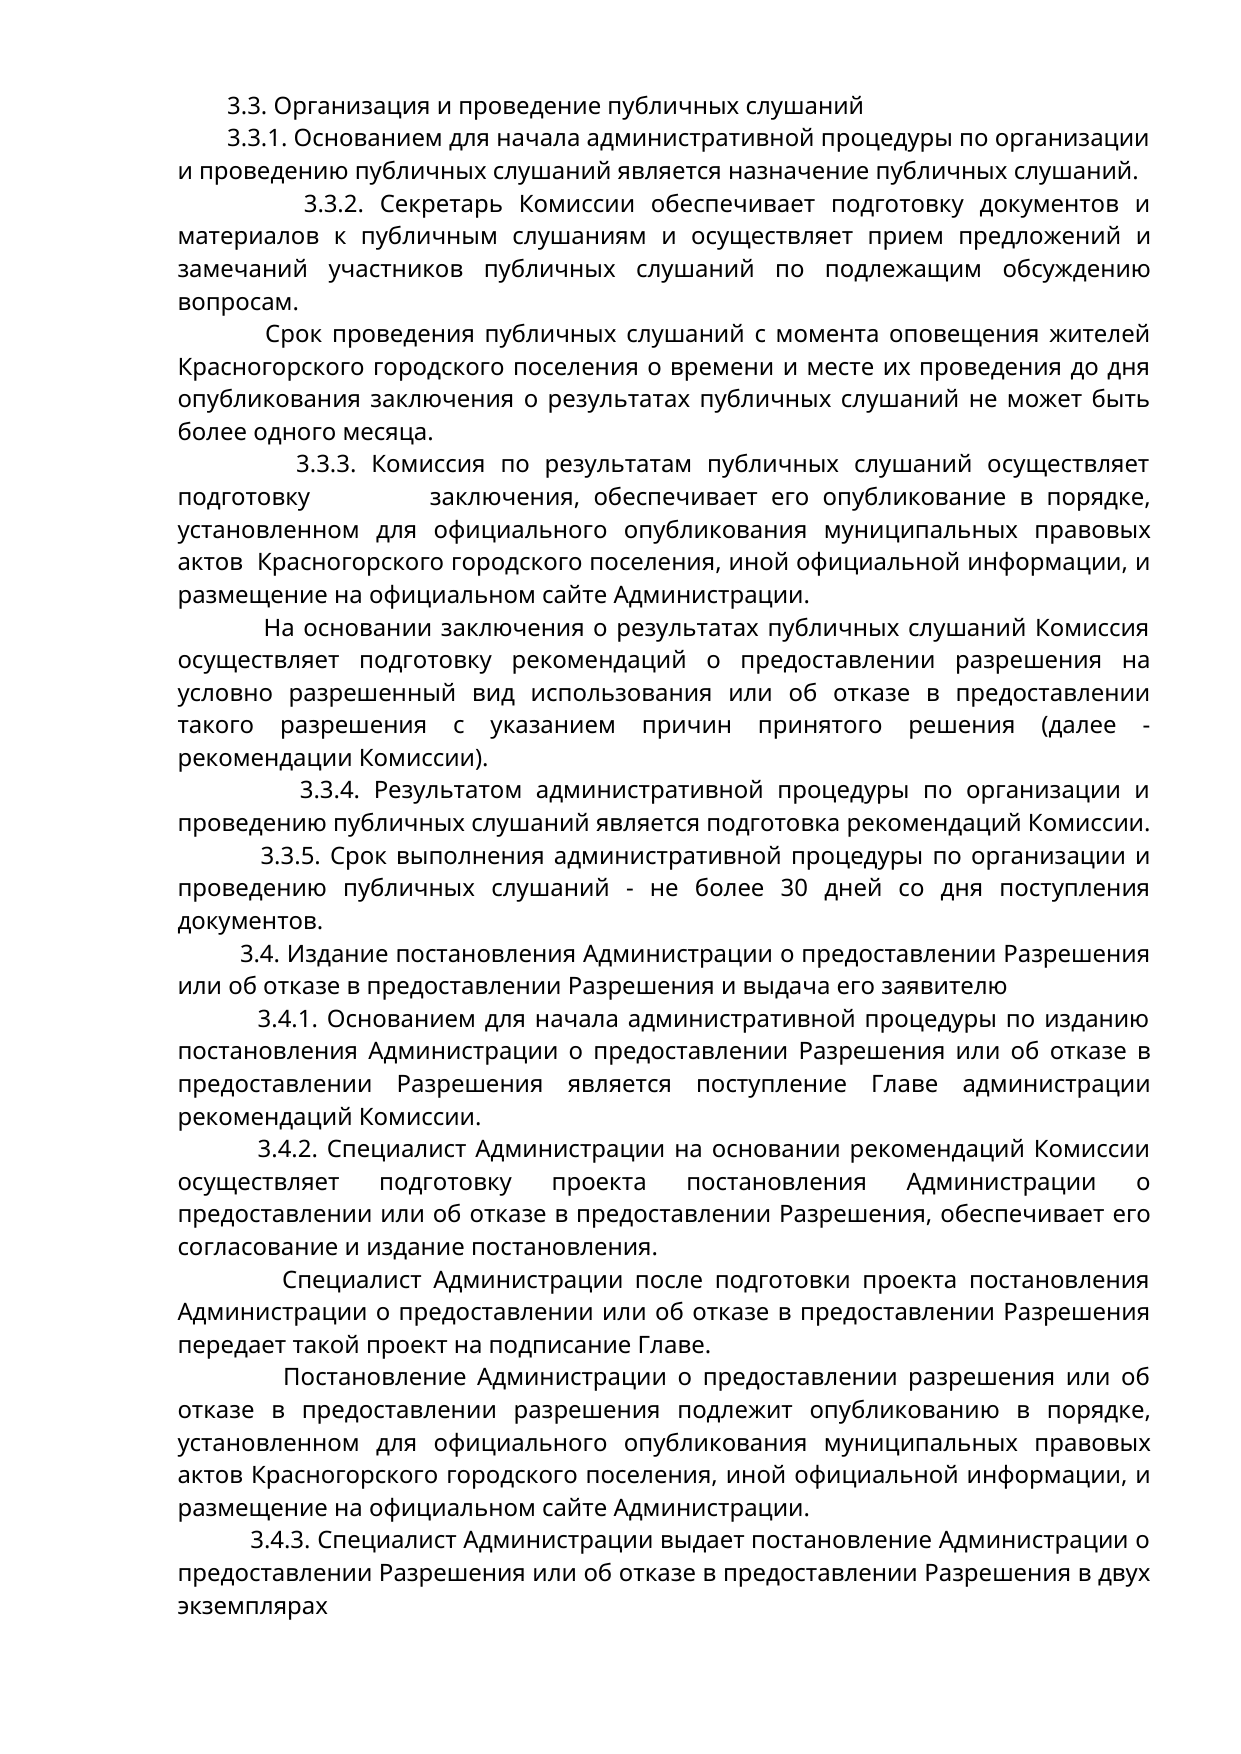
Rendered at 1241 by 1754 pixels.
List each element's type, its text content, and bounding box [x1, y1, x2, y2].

text 3.4. Издание постановления Администрации о предоставлении Разрешения или об отказе в предоставлении Разрешения и выдача его заявителю [177, 936, 1152, 1002]
text 3.4.3. Специалист Администрации выдает постановление Администрации о предоставлении Разрешения или об отказе в предоставлении Разрешения в двух экземплярах [177, 1523, 1152, 1621]
text 3.3.4. Результатом административной процедуры по организации и проведению публичных слушаний является подготовка рекомендаций Комиссии. [177, 773, 1152, 838]
text Срок проведения публичных слушаний с момента оповещения жителей Красногорского городского поселения о времени и месте их проведения до дня опубликования заключения о результатах публичных слушаний не может быть более одного месяца. [177, 317, 1152, 447]
text 3.4.1. Основанием для начала административной процедуры по изданию постановления Администрации о предоставлении Разрешения или об отказе в предоставлении Разрешения является поступление Главе администрации рекомендаций Комиссии. [177, 1002, 1152, 1132]
text 3.3.3. Комиссия по результатам публичных слушаний осуществляет подготовку заключения, обеспечивает его опубликование в порядке, установленном для официального опубликования муниципальных правовых актов Красногорского городского поселения, иной официальной информации, и размещение на официальном сайте Администрации. [177, 447, 1152, 610]
text 3.3.5. Срок выполнения административной процедуры по организации и проведению публичных слушаний - не более 30 дней со дня поступления документов. [177, 838, 1152, 936]
text 3.3. Организация и проведение публичных слушаний [177, 89, 1152, 121]
text 3.3.2. Секретарь Комиссии обеспечивает подготовку документов и материалов к публичным слушаниям и осуществляет прием предложений и замечаний участников публичных слушаний по подлежащим обсуждению вопросам. [177, 186, 1152, 317]
text 3.3.1. Основанием для начала административной процедуры по организации и проведению публичных слушаний является назначение публичных слушаний. [177, 121, 1152, 186]
text На основании заключения о результатах публичных слушаний Комиссия осуществляет подготовку рекомендаций о предоставлении разрешения на условно разрешенный вид использования или об отказе в предоставлении такого разрешения с указанием причин принятого решения (далее - рекомендации Комиссии). [177, 610, 1152, 773]
text Постановление Администрации о предоставлении разрешения или об отказе в предоставлении разрешения подлежит опубликованию в порядке, установленном для официального опубликования муниципальных правовых актов Красногорского городского поселения, иной официальной информации, и размещение на официальном сайте Администрации. [177, 1360, 1152, 1523]
text Специалист Администрации после подготовки проекта постановления Администрации о предоставлении или об отказе в предоставлении Разрешения передает такой проект на подписание Главе. [177, 1262, 1152, 1360]
text 3.4.2. Специалист Администрации на основании рекомендаций Комиссии осуществляет подготовку проекта постановления Администрации о предоставлении или об отказе в предоставлении Разрешения, обеспечивает его согласование и издание постановления. [177, 1132, 1152, 1262]
